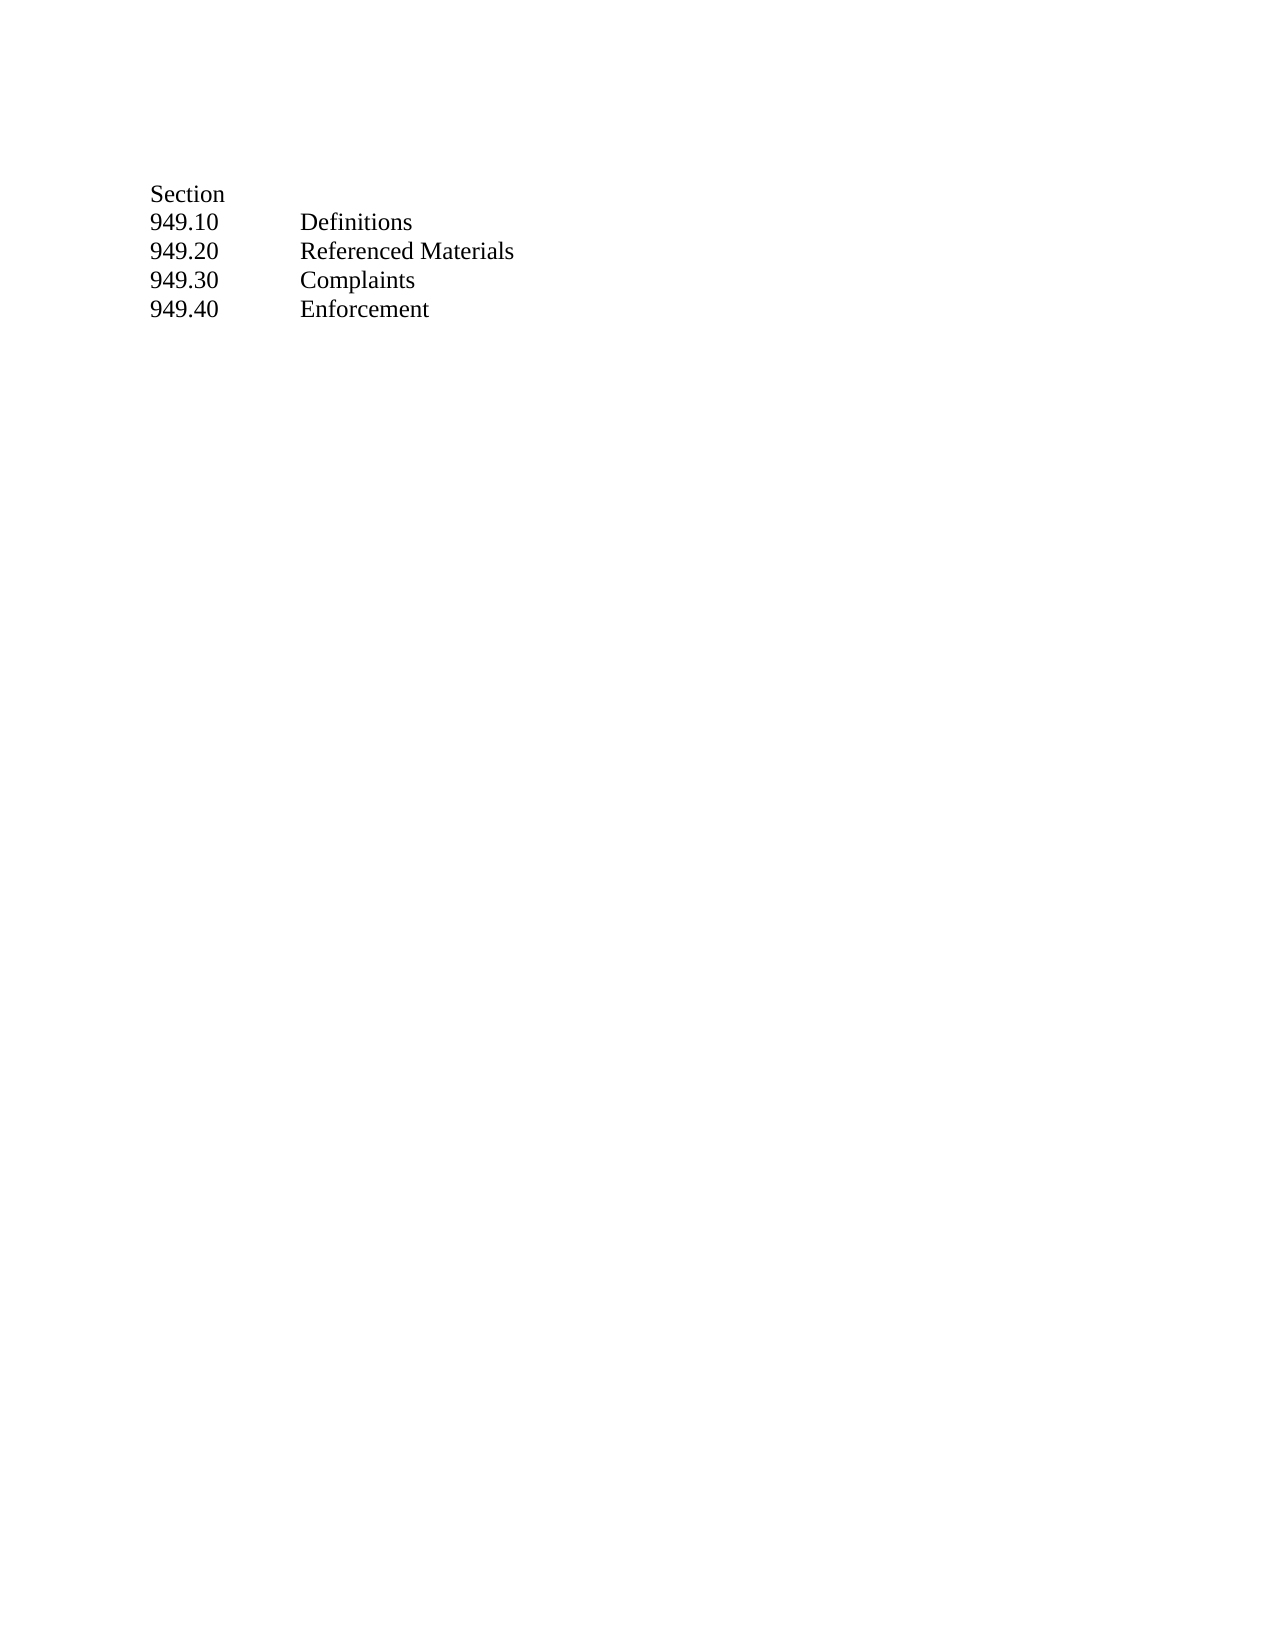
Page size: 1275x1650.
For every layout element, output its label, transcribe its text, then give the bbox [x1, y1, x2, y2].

text 949.40 Enforcement [150, 294, 1125, 322]
text 949.20 Referenced Materials [150, 236, 1125, 265]
text Section [150, 179, 1125, 207]
text 949.10 Definitions [150, 207, 1125, 236]
text 949.30 Complaints [150, 265, 1125, 294]
